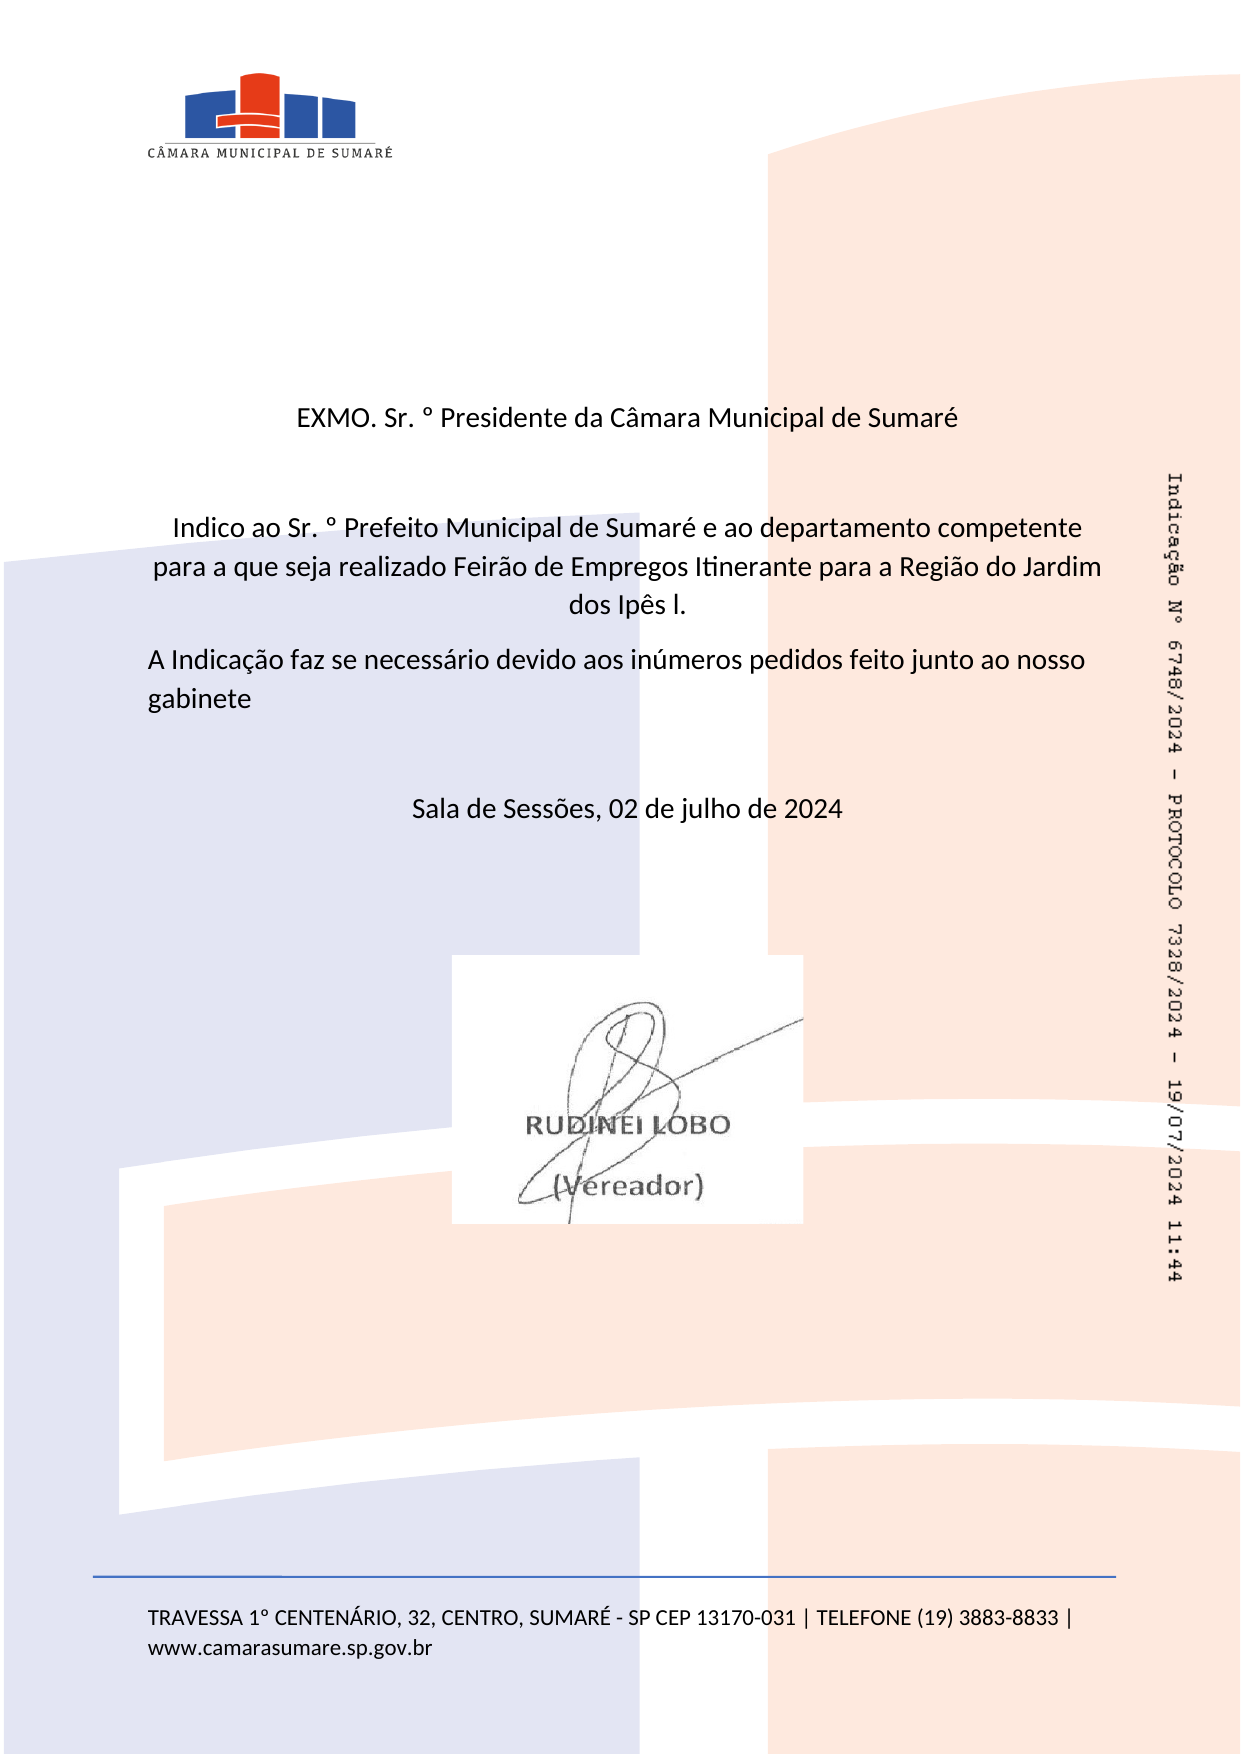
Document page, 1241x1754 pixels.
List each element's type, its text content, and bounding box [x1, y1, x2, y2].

text Indico ao Sr. º Prefeito Municipal de Sumaré e ao departamento competente para a que seja realizado Feirão de Empregos Itinerante para a Região do Jardim dos Ipês l. [148, 509, 1107, 622]
text Sala de Sessões, 02 de julho de 2024 [148, 790, 1107, 826]
text A Indicação faz se necessário devido aos inúmeros pedidos feito junto ao nosso gabinete [148, 641, 1107, 715]
picture [1142, 468, 1205, 1286]
picture [451, 955, 804, 1224]
text EXMO. Sr. º Presidente da Câmara Municipal de Sumaré [148, 399, 1107, 435]
picture [147, 73, 394, 160]
